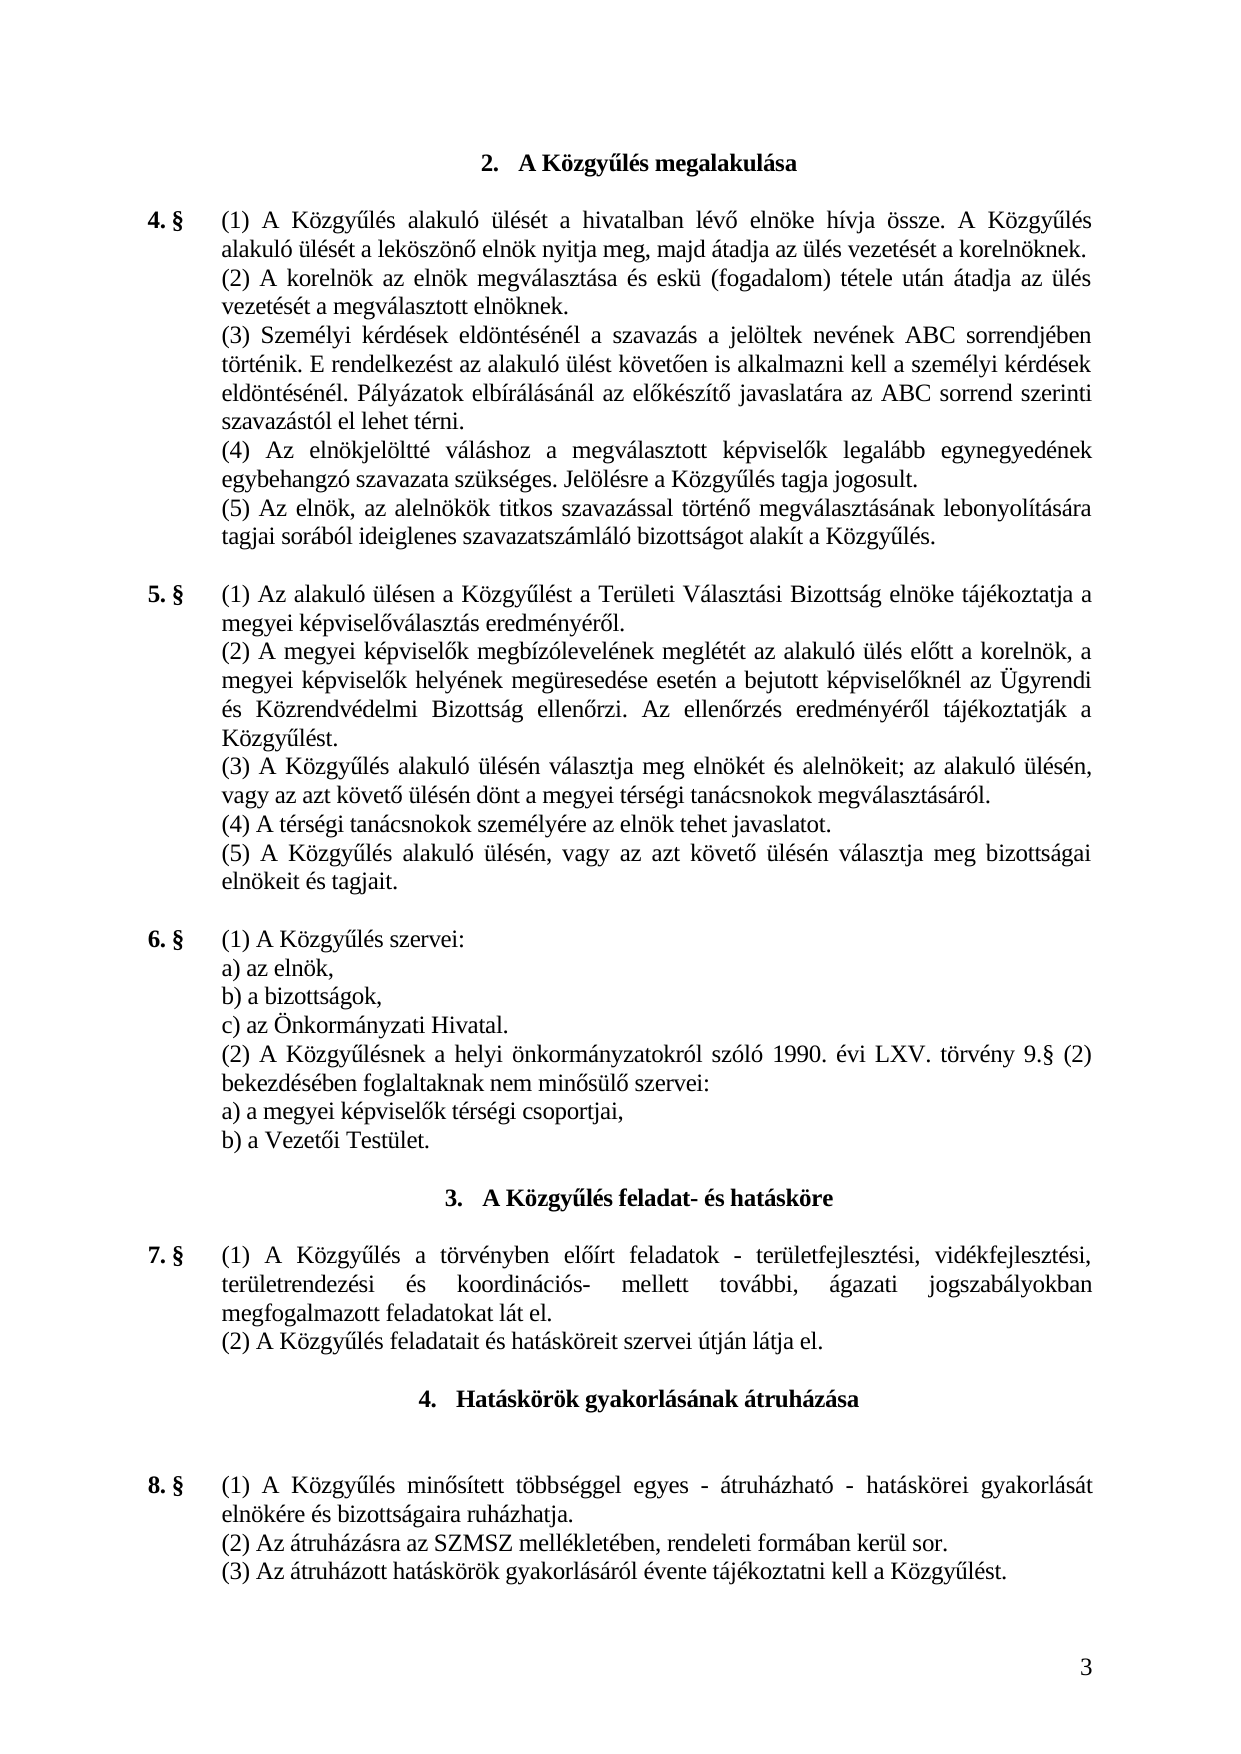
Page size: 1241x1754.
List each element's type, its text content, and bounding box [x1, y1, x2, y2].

text 6. § (1) A Közgyűlés szervei: [148, 924, 1093, 953]
text (3) A Közgyűlés alakuló ülésén választja meg elnökét és alelnökeit; az alakuló ülésén, vagy az azt követő ülésén dönt a megyei térségi tanácsnokok megválasztásáról. [221, 751, 1093, 809]
list Hatáskörök gyakorlásának átruházása [185, 1384, 1093, 1413]
text c) az Önkormányzati Hivatal. [148, 1010, 1093, 1039]
text b) a Vezetői Testület. [148, 1125, 1093, 1154]
text (2) A megyei képviselők megbízólevelének meglétét az alakuló ülés előtt a korelnök, a megyei képviselők helyének megüresedése esetén a bejutott képviselőknél az Ügyrendi és Közrendvédelmi Bizottság ellenőrzi. Az ellenőrzés eredményéről tájékoztatják a Közgyűlést. [221, 636, 1093, 751]
text (4) A térségi tanácsnokok személyére az elnök tehet javaslatot. [221, 809, 1093, 838]
list A Közgyűlés megalakulása [185, 148, 1093, 176]
text (2) A korelnök az elnök megválasztása és eskü (fogadalom) tétele után átadja az ülés vezetését a megválasztott elnöknek. [221, 263, 1093, 320]
text (2) A Közgyűlés feladatait és hatásköreit szervei útján látja el. [221, 1326, 1093, 1355]
text (5) Az elnök, az alelnökök titkos szavazással történő megválasztásának lebonyolítására tagjai sorából ideiglenes szavazatszámláló bizottságot alakít a Közgyűlés. [221, 493, 1093, 550]
text (5) A Közgyűlés alakuló ülésén, vagy az azt követő ülésén választja meg bizottságai elnökeit és tagjait. [221, 838, 1093, 895]
text (3) Személyi kérdések eldöntésénél a szavazás a jelöltek nevének ABC sorrendjében történik. E rendelkezést az alakuló ülést követően is alkalmazni kell a személyi kérdések eldöntésénél. Pályázatok elbírálásánál az előkészítő javaslatára az ABC sorrend szerinti szavazástól el lehet térni. [221, 320, 1093, 435]
text 5. § (1) Az alakuló ülésen a Közgyűlést a Területi Választási Bizottság elnöke tájékoztatja a megyei képviselőválasztás eredményéről. [148, 579, 1093, 636]
text (3) Az átruházott hatáskörök gyakorlásáról évente tájékoztatni kell a Közgyűlést. [221, 1556, 1093, 1585]
text (4) Az elnökjelöltté váláshoz a megválasztott képviselők legalább egynegyedének egybehangzó szavazata szükséges. Jelölésre a Közgyűlés tagja jogosult. [221, 435, 1093, 493]
text a) az elnök, [148, 953, 1093, 981]
text (2) Az átruházásra az SZMSZ mellékletében, rendeleti formában kerül sor. [221, 1528, 1093, 1556]
text 4. § (1) A Közgyűlés alakuló ülését a hivatalban lévő elnöke hívja össze. A Közgyűlés alakuló ülését a leköszönő elnök nyitja meg, majd átadja az ülés vezetését a korelnöknek. [147, 205, 1093, 263]
text 8. § (1) A Közgyűlés minősített többséggel egyes - átruházható - hatáskörei gyakorlását elnökére és bizottságaira ruházhatja. [148, 1470, 1093, 1528]
text (2) A Közgyűlésnek a helyi önkormányzatokról szóló 1990. évi LXV. törvény 9.§ (2) bekezdésében foglaltaknak nem minősülő szervei: [221, 1039, 1093, 1096]
text b) a bizottságok, [148, 981, 1093, 1010]
list A Közgyűlés feladat- és hatásköre [185, 1183, 1093, 1211]
text 7. § (1) A Közgyűlés a törvényben előírt feladatok - területfejlesztési, vidékfejlesztési, területrendezési és koordinációs- mellett további, ágazati jogszabályokban megfogalmazott feladatokat lát el. [148, 1240, 1093, 1326]
text a) a megyei képviselők térségi csoportjai, [148, 1096, 1093, 1125]
